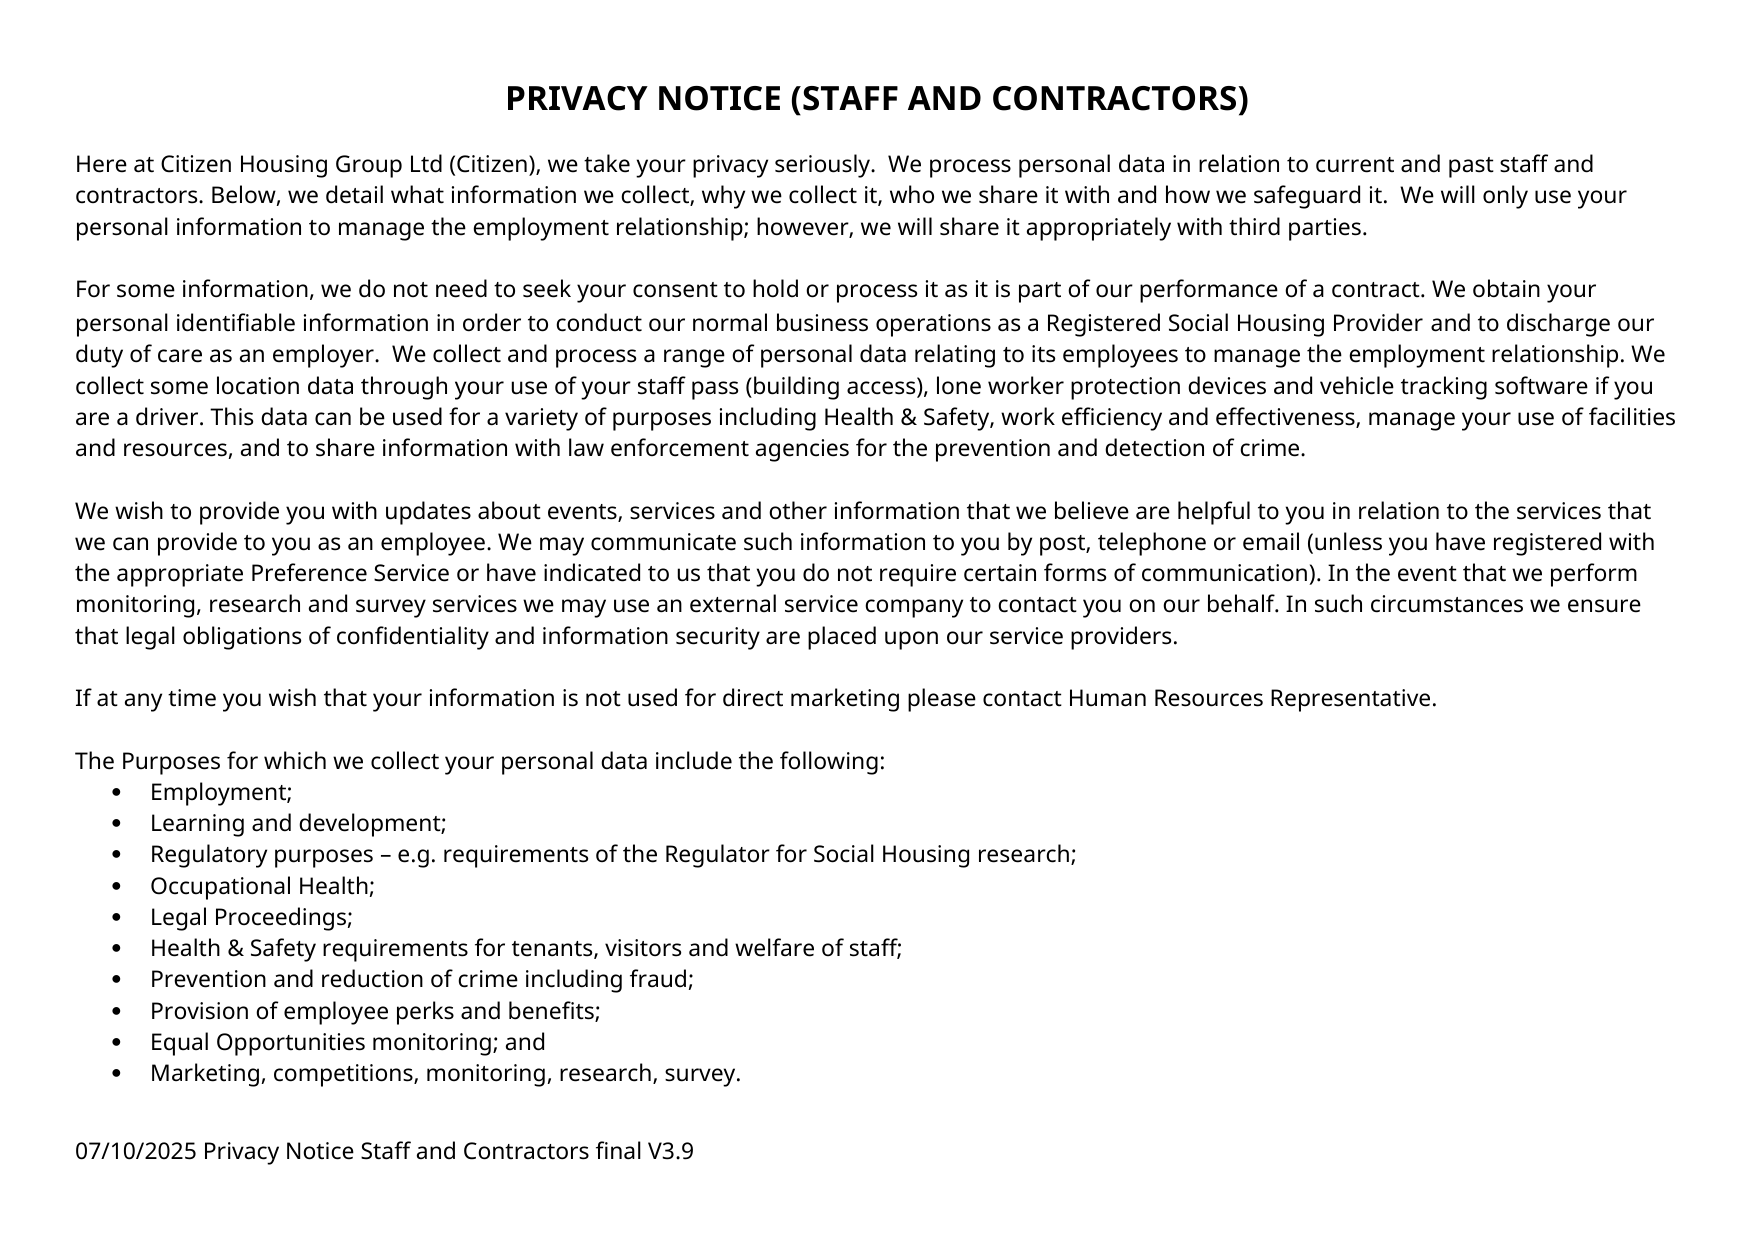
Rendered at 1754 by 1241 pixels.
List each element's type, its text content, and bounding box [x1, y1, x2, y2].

text PRIVACY NOTICE (STAFF AND CONTRACTORS) [75, 75, 1679, 120]
list Marketing, competitions, monitoring, research, survey. [112, 1057, 1679, 1088]
list Legal Proceedings; [112, 901, 1679, 932]
text We wish to provide you with updates about events, services and other information that we believe are helpful to you in relation to the services that we can provide to you as an employee. We may communicate such information to you by post, telephone or email (unless you have registered with the appropriate Preference Service or have indicated to us that you do not require certain forms of communication). In the event that we perform monitoring, research and survey services we may use an external service company to contact you on our behalf. In such circumstances we ensure that legal obligations of confidentiality and information security are placed upon our service providers. [75, 494, 1679, 651]
text The Purposes for which we collect your personal data include the following: [75, 744, 1679, 776]
list Health & Safety requirements for tenants, visitors and welfare of staff; [112, 932, 1679, 963]
list Learning and development; [112, 807, 1679, 838]
list Employment; [112, 776, 1679, 807]
list Regulatory purposes – e.g. requirements of the Regulator for Social Housing research; [112, 838, 1679, 869]
list Provision of employee perks and benefits; [112, 994, 1679, 1026]
list Prevention and reduction of crime including fraud; [112, 963, 1679, 994]
text For some information, we do not need to seek your consent to hold or process it as it is part of our performance of a contract. We obtain your personal identifiable information in order to conduct our normal business operations as a Registered Social Housing Provider and to discharge our duty of care as an employer. We collect and process a range of personal data relating to its employees to manage the employment relationship. We collect some location data through your use of your staff pass (building access), lone worker protection devices and vehicle tracking software if you are a driver. This data can be used for a variety of purposes including Health & Safety, work efficiency and effectiveness, manage your use of facilities and resources, and to share information with law enforcement agencies for the prevention and detection of crime. [75, 273, 1679, 463]
list Occupational Health; [112, 869, 1679, 901]
text Here at Citizen Housing Group Ltd (Citizen), we take your privacy seriously. We process personal data in relation to current and past staff and contractors. Below, we detail what information we collect, why we collect it, who we share it with and how we safeguard it. We will only use your personal information to manage the employment relationship; however, we will share it appropriately with third parties. [75, 148, 1679, 242]
list Equal Opportunities monitoring; and [112, 1026, 1679, 1057]
text If at any time you wish that your information is not used for direct marketing please contact Human Resources Representative. [75, 682, 1679, 713]
